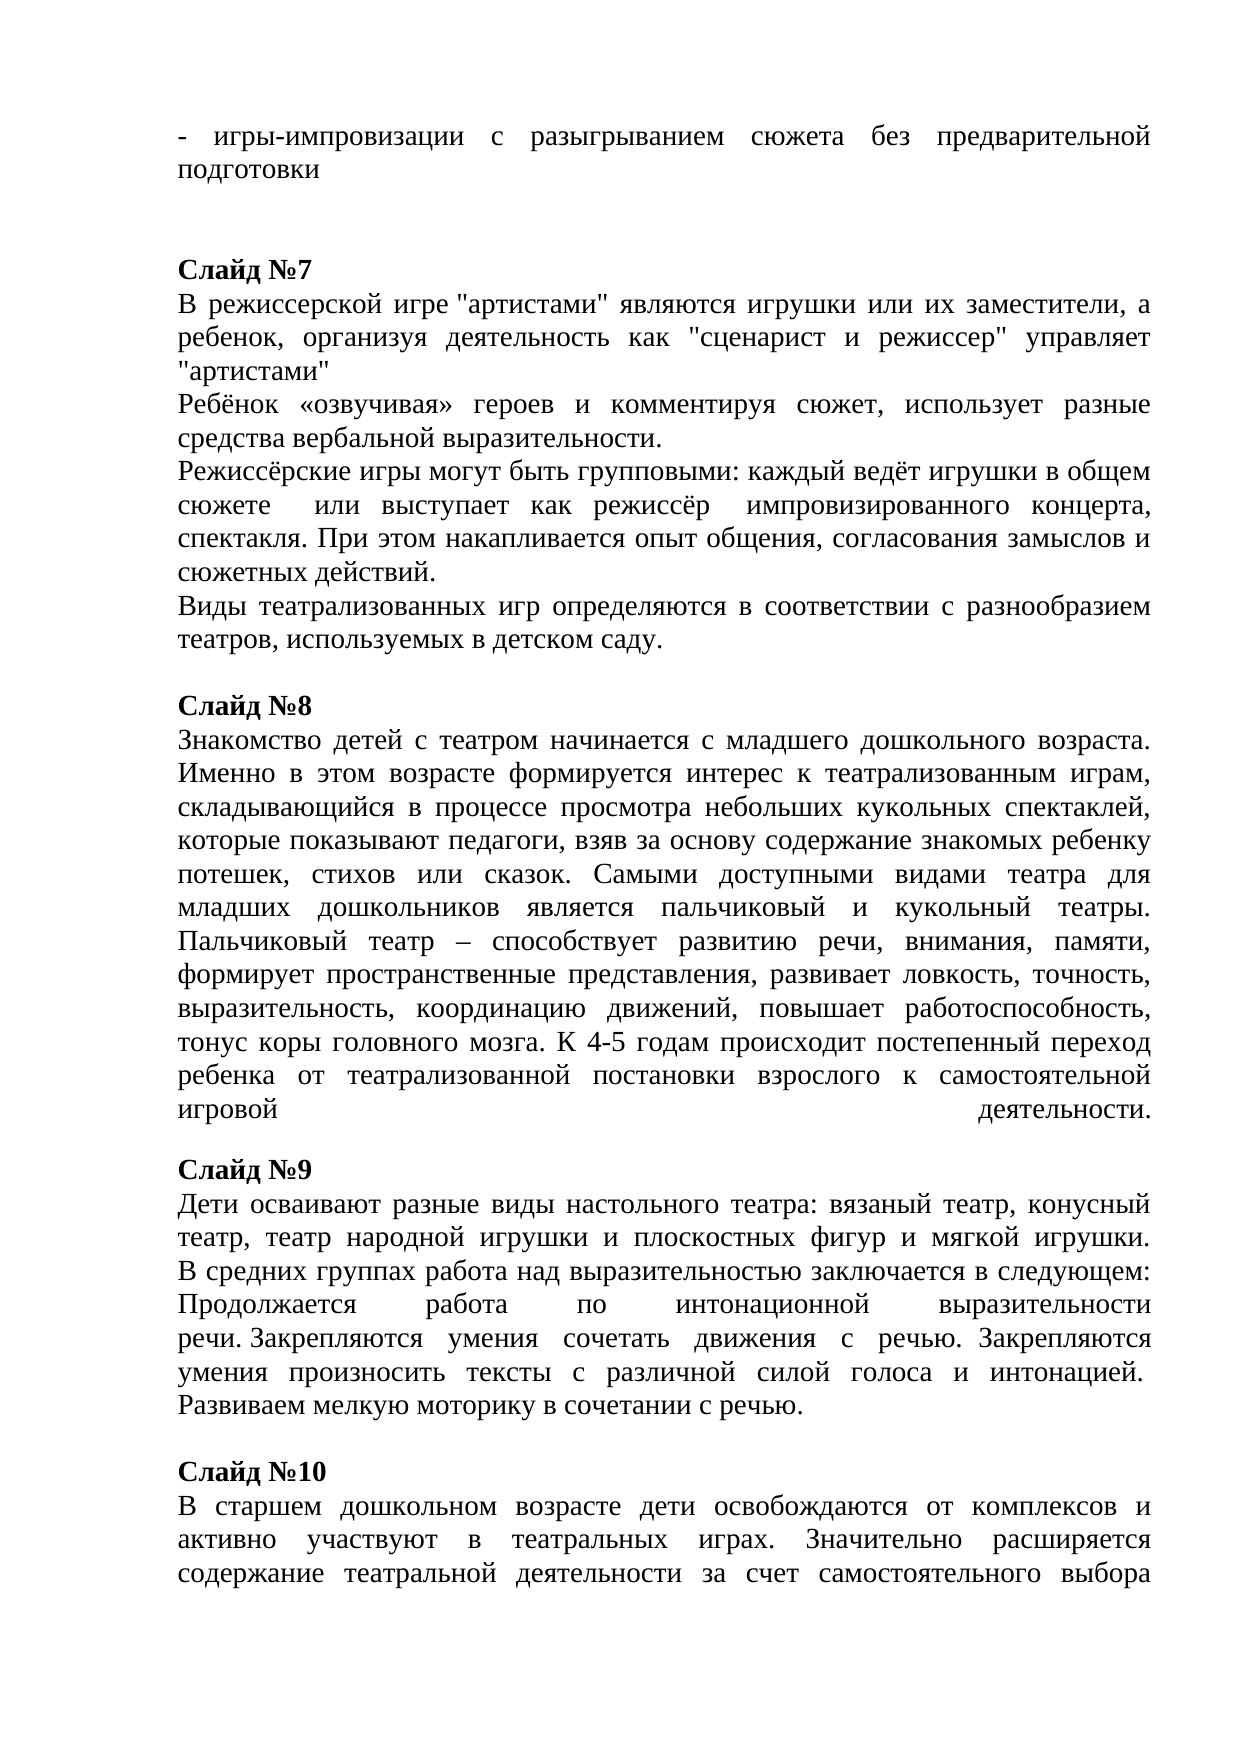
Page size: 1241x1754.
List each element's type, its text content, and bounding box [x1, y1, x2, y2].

text Ребёнок «озвучивая» героев и комментируя сюжет, использует разные средства вербальной выразительности. [177, 386, 1152, 453]
text Режиссёрские игры могут быть групповыми: каждый ведёт игрушки в общем сюжете или выступает как режиссёр импровизированного концерта, спектакля. При этом накапливается опыт общения, согласования замыслов и сюжетных действий. [177, 453, 1152, 588]
text Виды театрализованных игр определяются в соответствии с разнообразием театров, используемых в детском саду. [177, 588, 1152, 655]
text - игры-импровизации с разыгрыванием сюжета без предварительной подготовки [177, 118, 1152, 185]
text Знакомство детей с театром начинается с младшего дошкольного возраста. Именно в этом возрасте формируется интерес к театрализованным играм, складывающийся в процессе просмотра небольших кукольных спектаклей, которые показывают педагоги, взяв за основу содержание знакомых ребенку потешек, стихов или сказок. Самыми доступными видами театра для младших дошкольников является пальчиковый и кукольный театры. Пальчиковый театр – способствует развитию речи, внимания, памяти, формирует пространственные представления, развивает ловкость, точность, выразительность, координацию движений, повышает работоспособность, тонус коры головного мозга. К 4-5 годам происходит постепенный переход ребенка от театрализованной постановки взрослого к самостоятельной игровой деятельности. [177, 722, 1152, 1152]
text Дети осваивают разные виды настольного театра: вязаный театр, конусный театр, театр народной игрушки и плоскостных фигур и мягкой игрушки. В средних группах работа над выразительностью заключается в следующем: Продолжается работа по интонационной выразительности речи. Закрепляются умения сочетать движения с речью. Закрепляются умения произносить тексты с различной силой голоса и интонацией. Развиваем мелкую моторику в сочетании с речью. [177, 1186, 1152, 1421]
text Слайд №9 [177, 1152, 1152, 1186]
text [177, 1488, 1152, 1588]
text Слайд №8 [177, 688, 1152, 722]
text Слайд №7 [177, 252, 1152, 286]
text В режиссерской игре "артистами" являются игрушки или их заместители, а ребенок, организуя деятельность как "сценарист и режиссер" управляет "артистами" [177, 286, 1152, 386]
text Слайд №10 [177, 1454, 1152, 1488]
